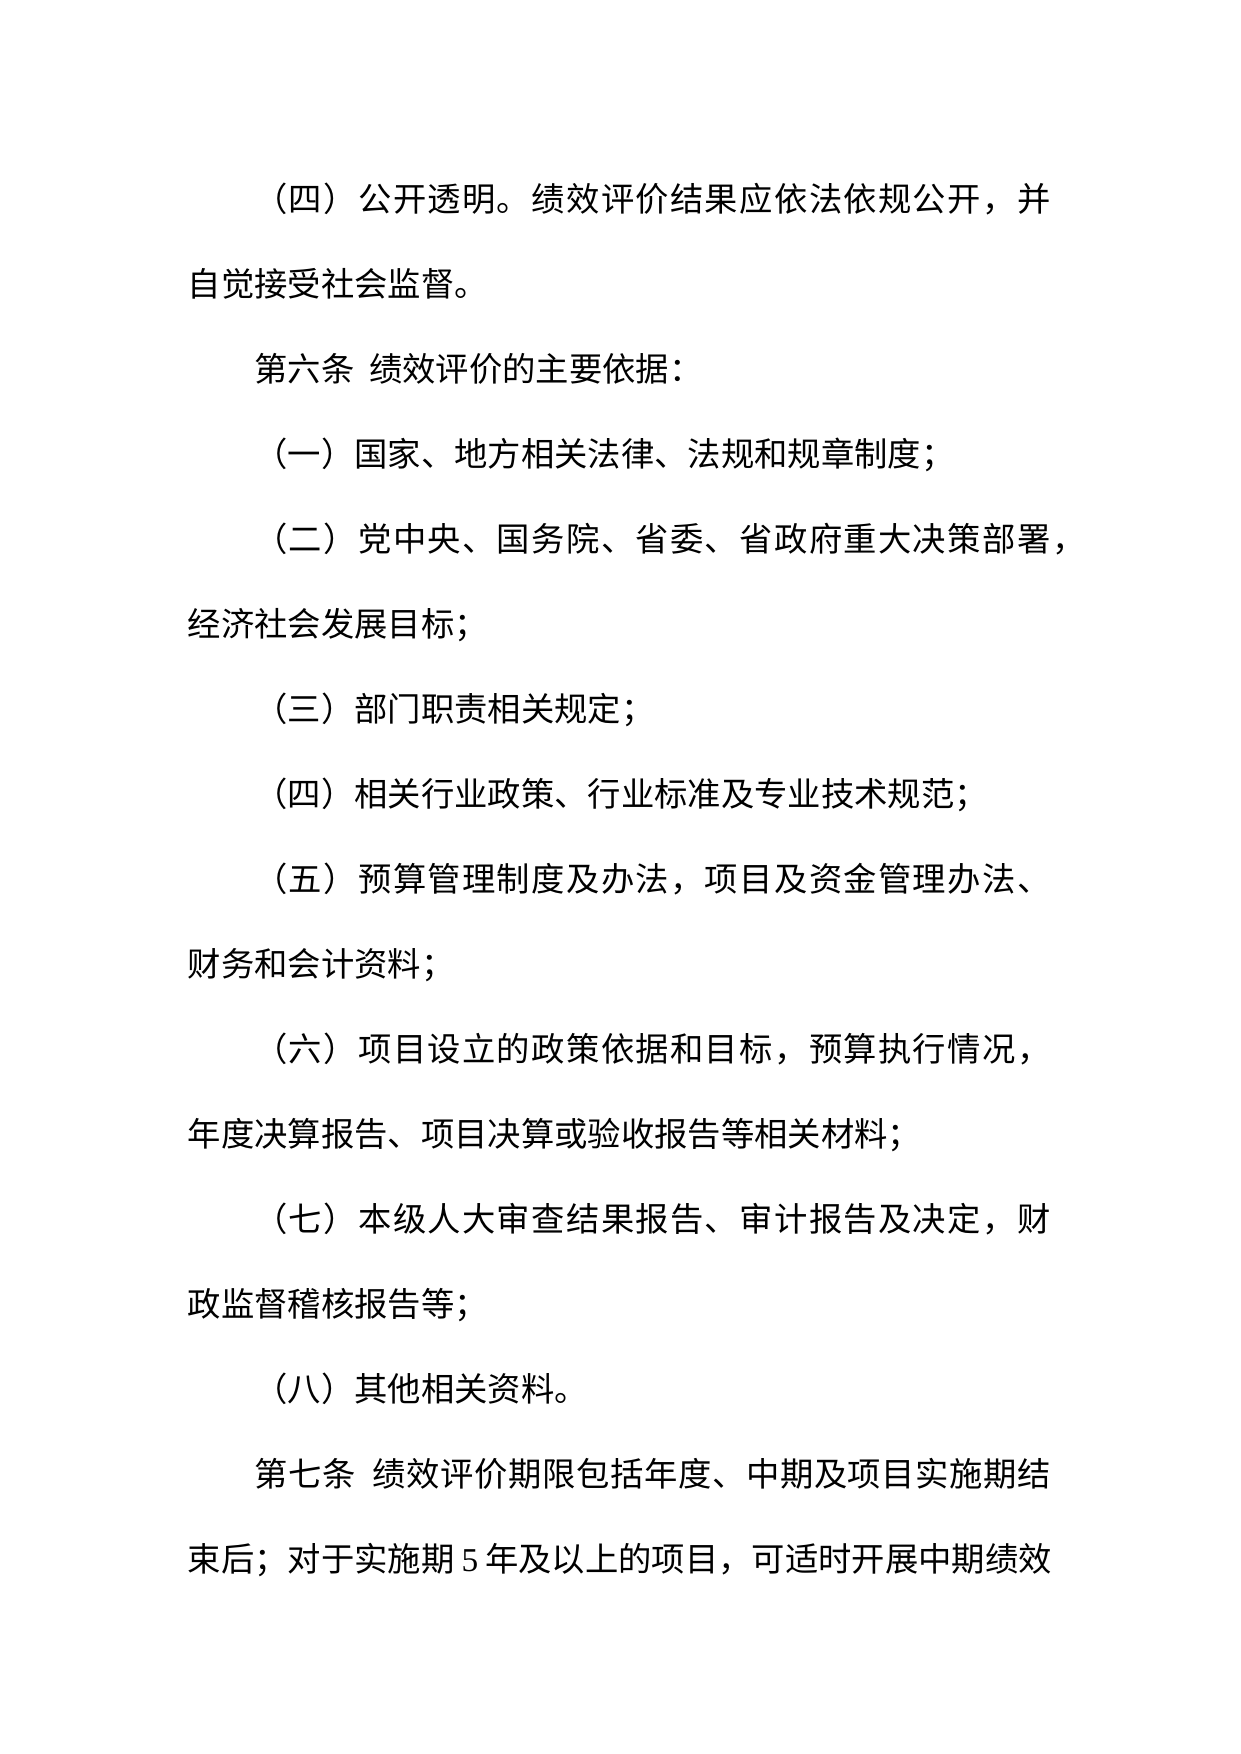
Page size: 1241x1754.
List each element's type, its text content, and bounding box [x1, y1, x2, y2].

text （三）部门职责相关规定； [187, 664, 1053, 749]
text （四）公开透明。绩效评价结果应依法依规公开，并自觉接受社会监督。 [187, 154, 1053, 324]
text （四）相关行业政策、行业标准及专业技术规范； [187, 749, 1053, 834]
text （六）项目设立的政策依据和目标，预算执行情况，年度决算报告、项目决算或验收报告等相关材料； [187, 1004, 1053, 1174]
text （五）预算管理制度及办法，项目及资金管理办法、财务和会计资料； [187, 834, 1053, 1004]
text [187, 1429, 1053, 1599]
text （二）党中央、国务院、省委、省政府重大决策部署，经济社会发展目标； [187, 494, 1053, 664]
text （七）本级人大审查结果报告、审计报告及决定，财政监督稽核报告等； [187, 1174, 1053, 1344]
text 第六条 绩效评价的主要依据： [187, 324, 1053, 409]
text （八）其他相关资料。 [187, 1344, 1053, 1429]
text （一）国家、地方相关法律、法规和规章制度； [187, 409, 1053, 494]
